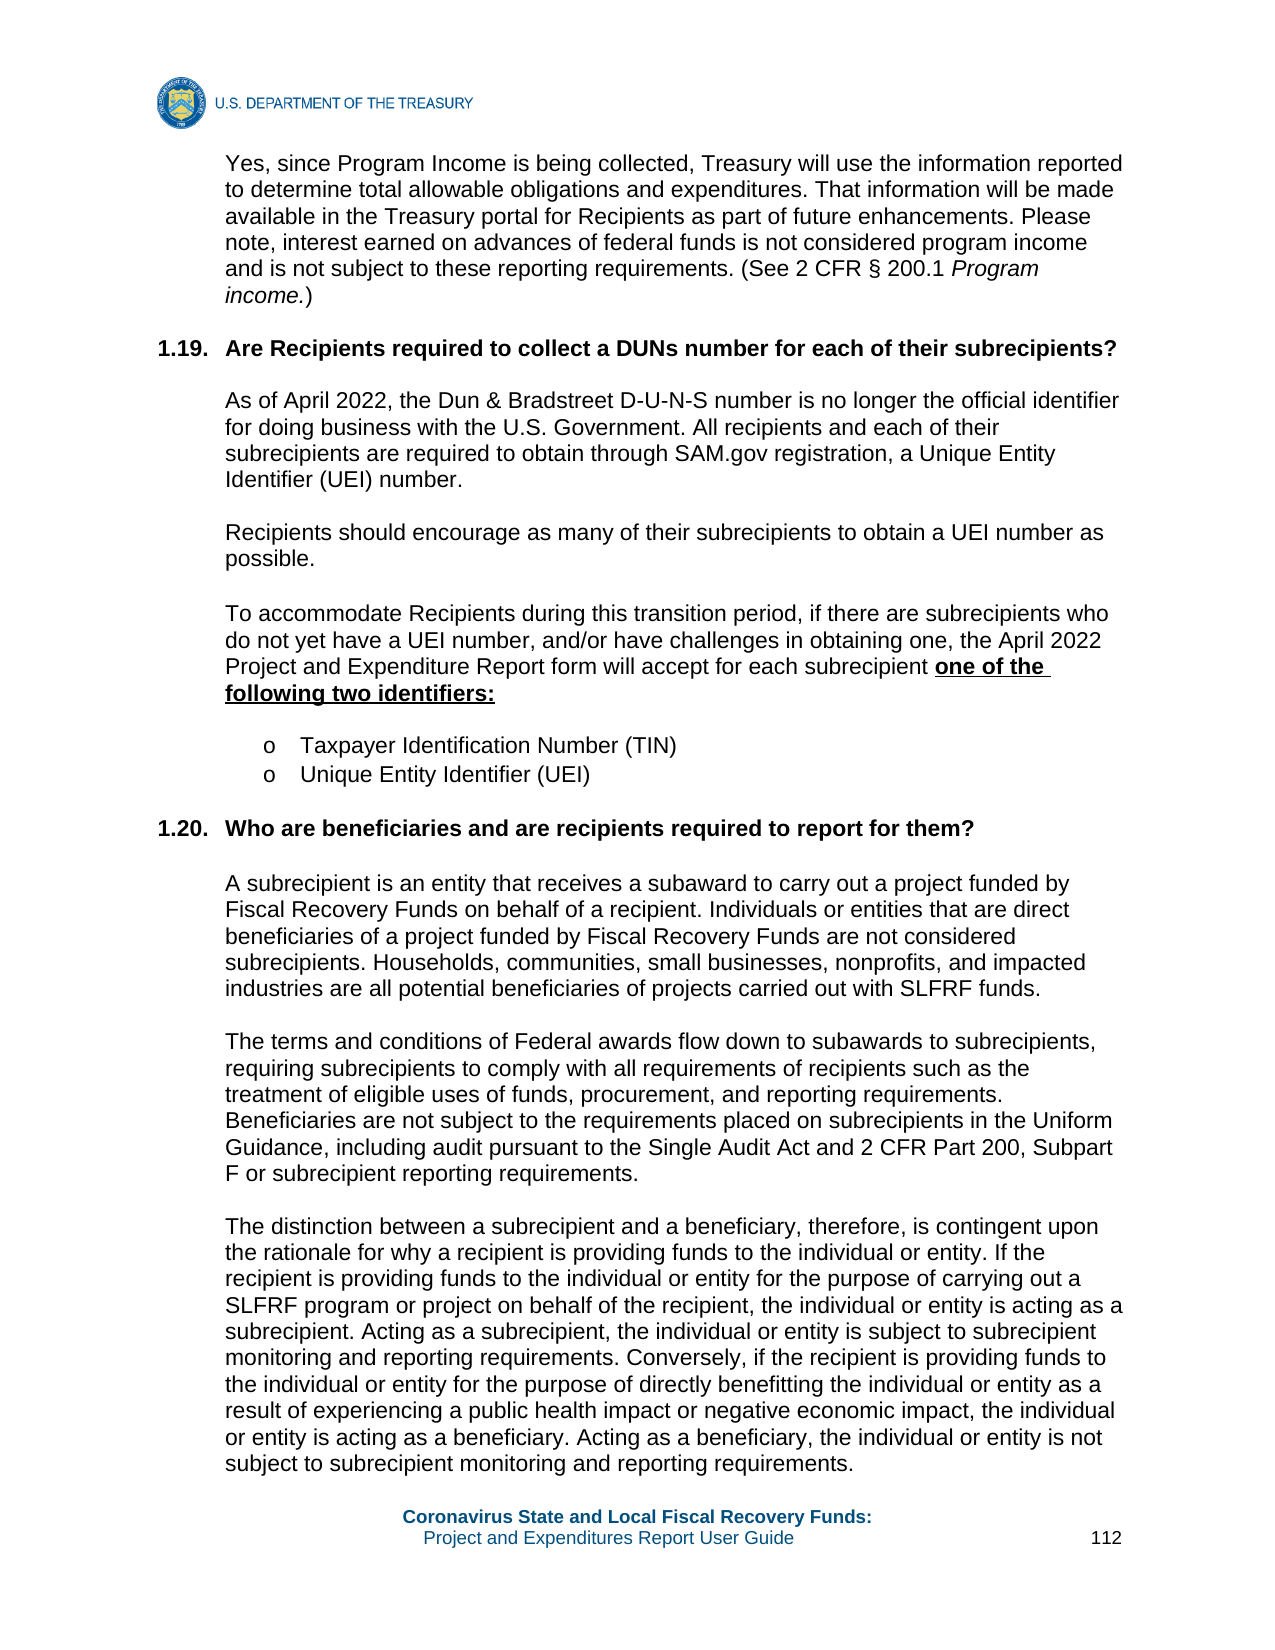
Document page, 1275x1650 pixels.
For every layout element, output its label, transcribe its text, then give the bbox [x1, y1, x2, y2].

list The terms and conditions of Federal awards flow down to subawards to subrecipients, requiring subrecipients to comply with all requirements of recipients such as the treatment of eligible uses of funds, procurement, and reporting requirements. [225, 1028, 1125, 1107]
list The distinction between a subrecipient and a beneficiary, therefore, is contingent upon the rationale for why a recipient is providing funds to the individual or entity. If the recipient is providing funds to the individual or entity for the purpose of carrying out a SLFRF program or project on behalf of the recipient, the individual or entity is acting as a subrecipient. Acting as a subrecipient, the individual or entity is subject to subrecipient monitoring and reporting requirements. Conversely, if the recipient is providing funds to the individual or entity for the purpose of directly benefitting the individual or entity as a result of experiencing a public health impact or negative economic impact, the individual or entity is acting as a beneficiary. Acting as a beneficiary, the individual or entity is not subject to subrecipient monitoring and reporting requirements. [225, 1213, 1125, 1476]
text note, interest earned on advances of federal funds is not considered program income and is not subject to these reporting requirements. (See 2 CFR § 200.1 Program income.) [225, 229, 1125, 308]
list A subrecipient is an entity that receives a subaward to carry out a project funded by Fiscal Recovery Funds on behalf of a recipient. Individuals or entities that are direct beneficiaries of a project funded by Fiscal Recovery Funds are not considered subrecipients. Households, communities, small businesses, nonprofits, and impacted industries are all potential beneficiaries of projects carried out with SLFRF funds. [225, 870, 1125, 1002]
text Recipients should encourage as many of their subrecipients to obtain a UEI number as possible. [225, 519, 1125, 572]
list Unique Entity Identifier (UEI) [262, 761, 1125, 789]
list Beneficiaries are not subject to the requirements placed on subrecipients in the Uniform Guidance, including audit pursuant to the Single Audit Act and 2 CFR Part 200, Subpart F or subrecipient reporting requirements. [225, 1107, 1125, 1186]
text As of April 2022, the Dun & Bradstreet D‑U‑N‑S number is no longer the official identifier for doing business with the U.S. Government. All recipients and each of their subrecipients are required to obtain through SAM.gov registration, a Unique Entity Identifier (UEI) number. [225, 387, 1125, 493]
text Yes, since Program Income is being collected, Treasury will use the information reported to determine total allowable obligations and expenditures. That information will be made [225, 150, 1125, 203]
list Are Recipients required to collect a DUNs number for each of their subrecipients? [157, 334, 1125, 361]
list Taxpayer Identification Number (TIN) [262, 732, 1125, 761]
picture [150, 75, 476, 132]
list Who are beneficiaries and are recipients required to report for them? [157, 815, 1125, 842]
text To accommodate Recipients during this transition period, if there are subrecipients who do not yet have a UEI number, and/or have challenges in obtaining one, the April 2022 Project and Expenditure Report form will accept for each subrecipient one of the following two identifiers: [225, 600, 1125, 706]
text available in the Treasury portal for Recipients as part of future enhancements. Please [150, 203, 1125, 229]
